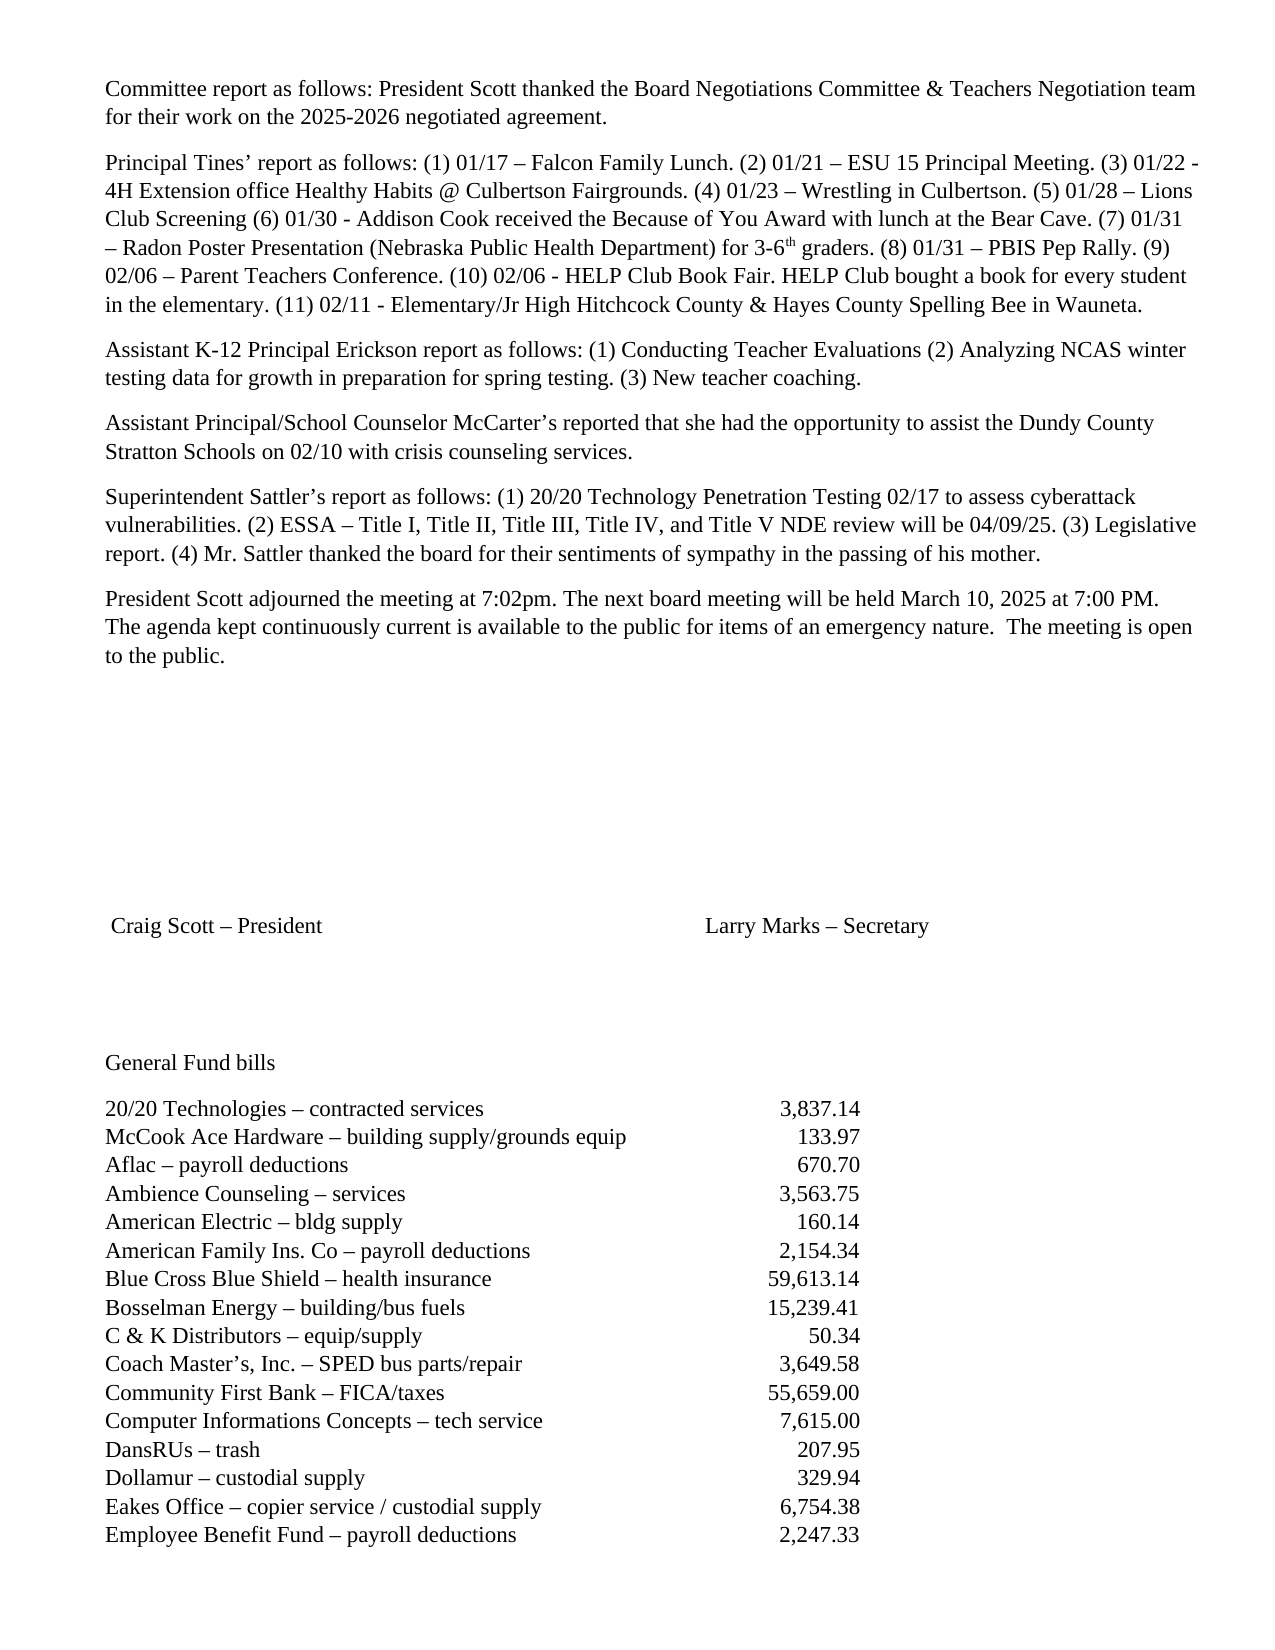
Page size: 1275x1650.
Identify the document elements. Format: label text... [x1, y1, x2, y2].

text Eakes Office – copier service / custodial supply 6,754.38 [105, 1493, 1200, 1519]
text American Family Ins. Co – payroll deductions 2,154.34 [105, 1237, 1200, 1263]
text President Scott adjourned the meeting at 7:02pm. The next board meeting will be held March 10, 2025 at 7:00 PM. The agenda kept continuously current is available to the public for items of an emergency nature. The meeting is open to the public. [105, 585, 1200, 668]
text Craig Scott – President Larry Marks – Secretary [105, 912, 1200, 939]
text DansRUs – trash 207.95 [105, 1436, 1200, 1462]
text American Electric – bldg supply 160.14 [105, 1208, 1200, 1235]
text McCook Ace Hardware – building supply/grounds equip 133.97 [105, 1123, 1200, 1149]
text Assistant Principal/School Counselor McCarter’s reported that she had the opportunity to assist the Dundy County Stratton Schools on 02/10 with crisis counseling services. [105, 409, 1200, 464]
text Ambience Counseling – services 3,563.75 [105, 1180, 1200, 1206]
text Superintendent Sattler’s report as follows: (1) 20/20 Technology Penetration Testing 02/17 to assess cyberattack vulnerabilities. (2) ESSA – Title I, Title II, Title III, Title IV, and Title V NDE review will be 04/09/25. (3) Legislative report. (4) Mr. Sattler thanked the board for their sentiments of sympathy in the passing of his mother. [105, 483, 1200, 566]
text C & K Distributors – equip/supply 50.34 [105, 1322, 1200, 1348]
text Principal Tines’ report as follows: (1) 01/17 – Falcon Family Lunch. (2) 01/21 – ESU 15 Principal Meeting. (3) 01/22 - 4H Extension office Healthy Habits @ Culbertson Fairgrounds. (4) 01/23 – Wrestling in Culbertson. (5) 01/28 – Lions Club Screening (6) 01/30 - Addison Cook received the Because of You Award with lunch at the Bear Cave. (7) 01/31 – Radon Poster Presentation (Nebraska Public Health Department) for 3-6th graders. (8) 01/31 – PBIS Pep Rally. (9) 02/06 – Parent Teachers Conference. (10) 02/06 - HELP Club Book Fair. HELP Club bought a book for every student in the elementary. (11) 02/11 - Elementary/Jr High Hitchcock County & Hayes County Spelling Bee in Wauneta. [105, 148, 1200, 317]
text Community First Bank – FICA/taxes 55,659.00 [105, 1379, 1200, 1405]
text Committee report as follows: President Scott thanked the Board Negotiations Committee & Teachers Negotiation team for their work on the 2025-2026 negotiated agreement. [105, 75, 1200, 130]
text Assistant K-12 Principal Erickson report as follows: (1) Conducting Teacher Evaluations (2) Analyzing NCAS winter testing data for growth in preparation for spring testing. (3) New teacher coaching. [105, 336, 1200, 391]
text General Fund bills [105, 1049, 1200, 1076]
text Aflac – payroll deductions 670.70 [105, 1151, 1200, 1178]
text 20/20 Technologies – contracted services 3,837.14 [105, 1094, 1200, 1121]
text Coach Master’s, Inc. – SPED bus parts/repair 3,649.58 [105, 1351, 1200, 1377]
text Employee Benefit Fund – payroll deductions 2,247.33 [105, 1521, 1200, 1547]
text Blue Cross Blue Shield – health insurance 59,613.14 [105, 1265, 1200, 1292]
text Dollamur – custodial supply 329.94 [105, 1464, 1200, 1491]
text Computer Informations Concepts – tech service 7,615.00 [105, 1407, 1200, 1434]
text Bosselman Energy – building/bus fuels 15,239.41 [105, 1294, 1200, 1320]
